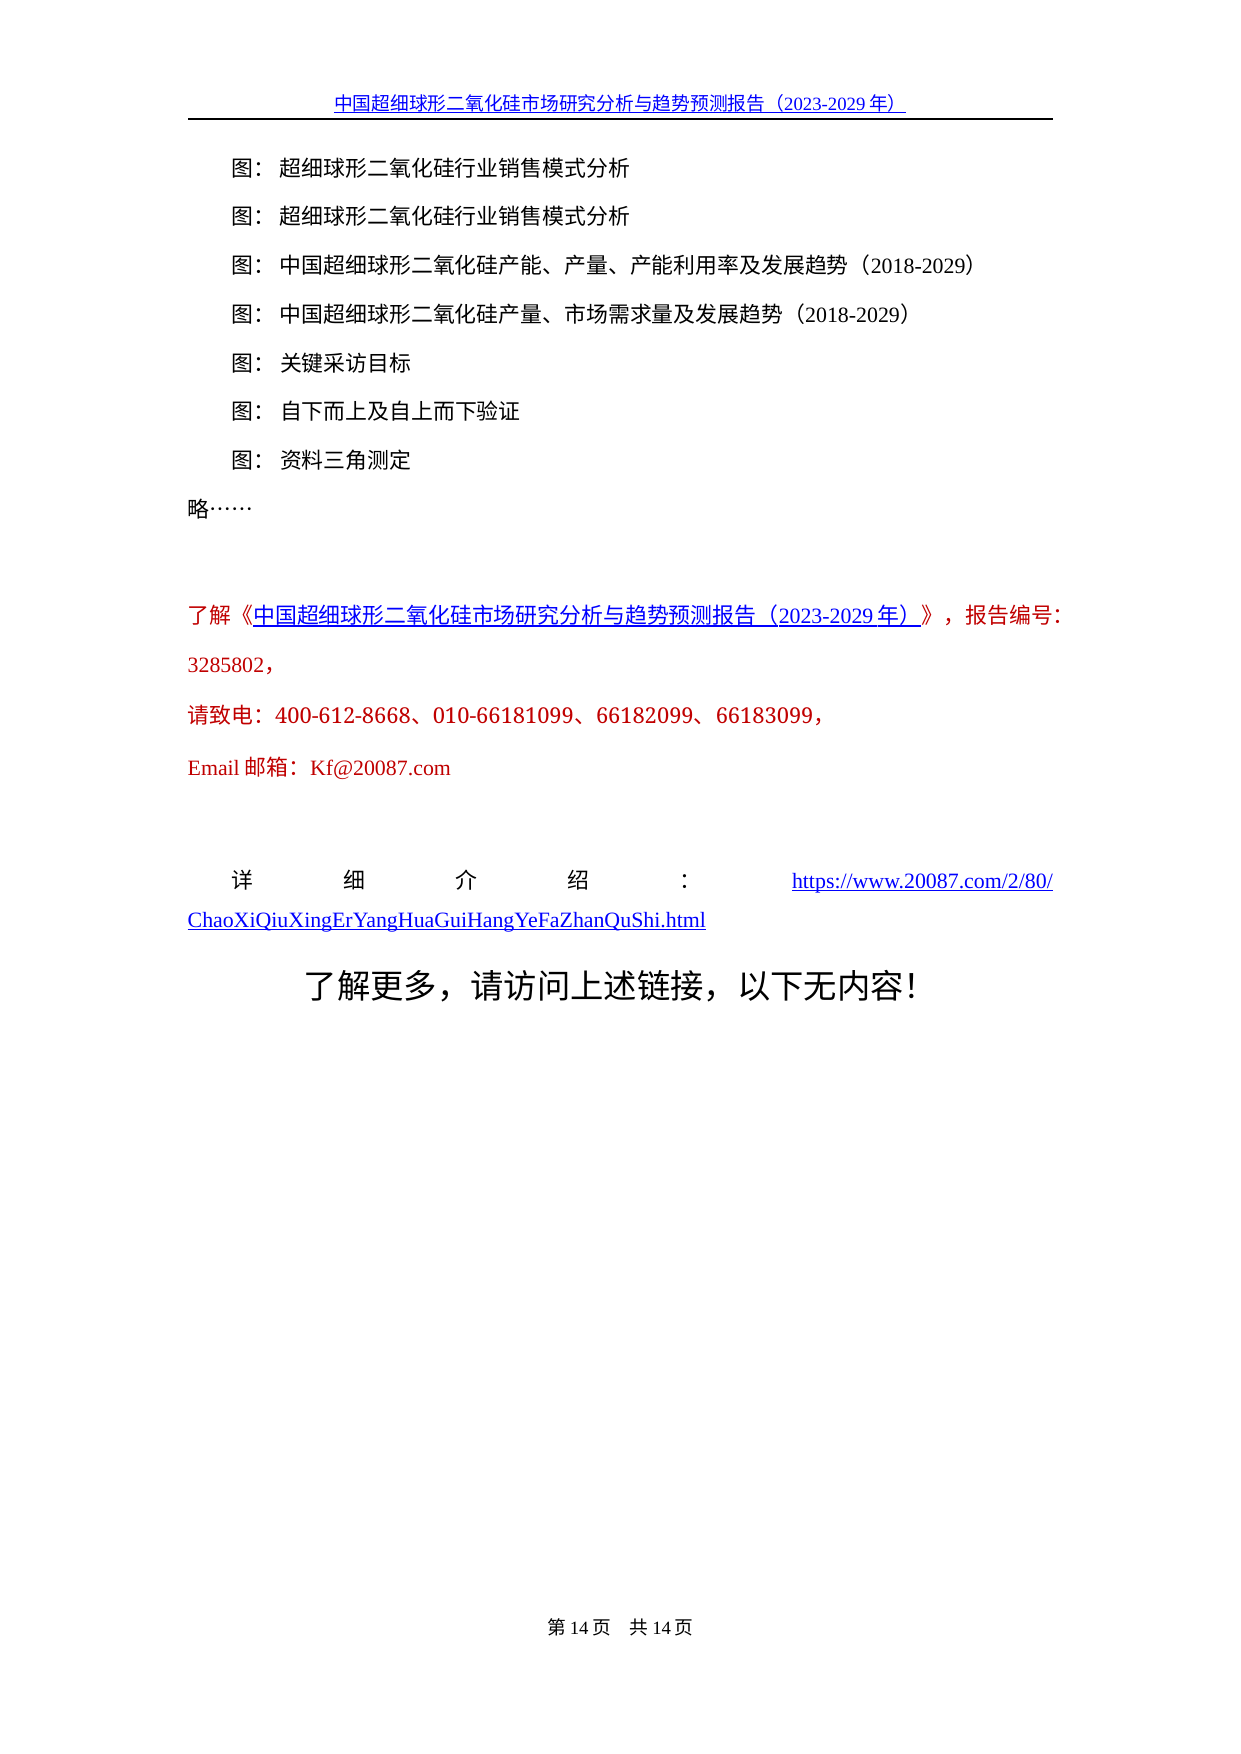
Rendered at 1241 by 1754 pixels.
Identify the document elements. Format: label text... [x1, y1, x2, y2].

text Email邮箱：Kf@20087.com [187, 750, 1053, 782]
text 了解《中国超细球形二氧化硅市场研究分析与趋势预测报告（2023-2029年）》，报告编号：3285802， [187, 598, 1053, 679]
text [187, 150, 1053, 524]
text 请致电：400-612-8668、010-66181099、66182099、66183099， [187, 698, 1053, 731]
text 详细介绍：https://www.20087.com/2/80/ChaoXiQiuXingErYangHuaGuiHangYeFaZhanQuShi.html [187, 863, 1053, 936]
title 了解更多，请访问上述链接，以下无内容！ [187, 952, 1053, 1017]
